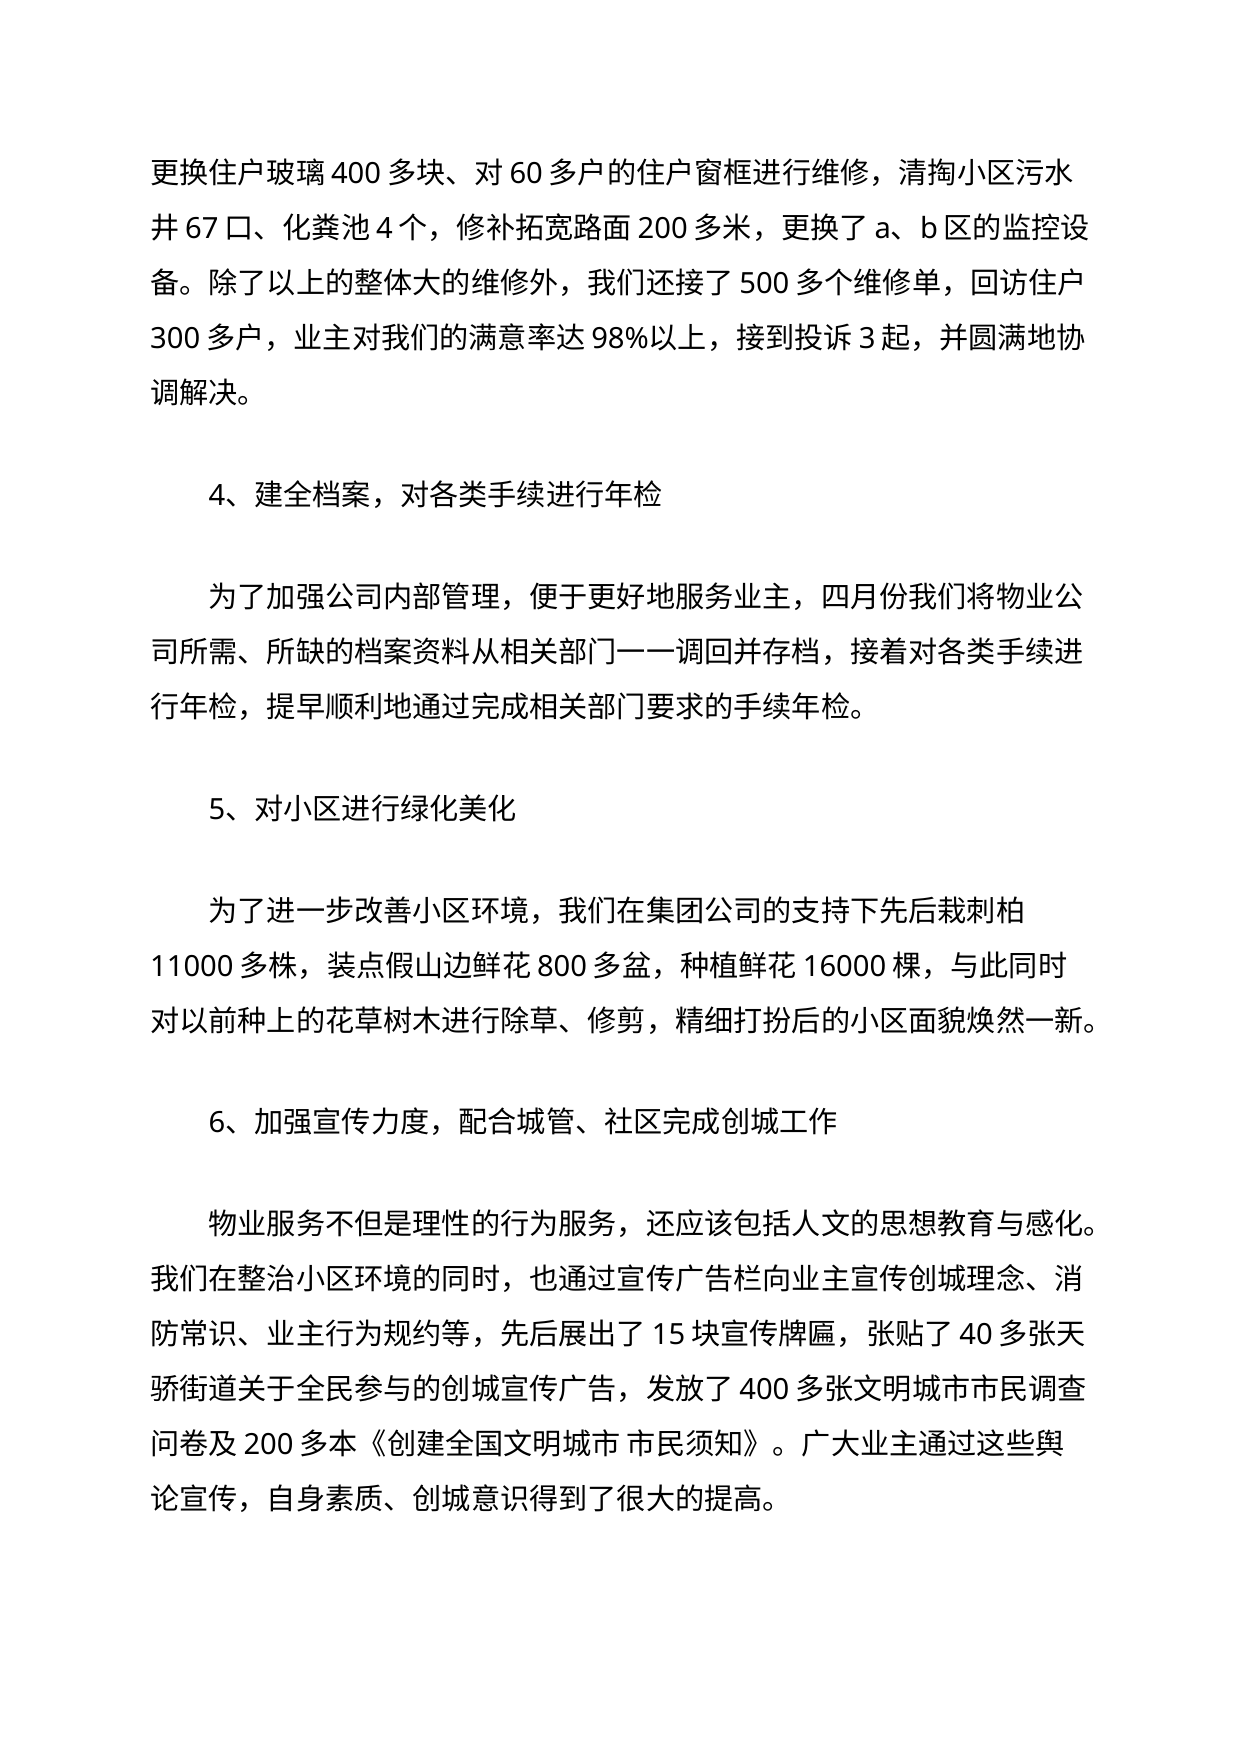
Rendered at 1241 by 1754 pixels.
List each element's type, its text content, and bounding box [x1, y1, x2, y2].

text 为了进一步改善小区环境，我们在集团公司的支持下先后栽刺柏11000多株，装点假山边鲜花800多盆，种植鲜花16000棵，与此同时对以前种上的花草树木进行除草、修剪，精细打扮后的小区面貌焕然一新。 [150, 887, 1090, 1039]
text 5、对小区进行绿化美化 [150, 785, 1090, 828]
text 4、建全档案，对各类手续进行年检 [150, 472, 1090, 514]
text 为了加强公司内部管理，便于更好地服务业主，四月份我们将物业公司所需、所缺的档案资料从相关部门一一调回并存档，接着对各类手续进行年检，提早顺利地通过完成相关部门要求的手续年检。 [150, 574, 1090, 726]
text 物业服务不但是理性的行为服务，还应该包括人文的思想教育与感化。我们在整治小区环境的同时，也通过宣传广告栏向业主宣传创城理念、消防常识、业主行为规约等，先后展出了15块宣传牌匾，张贴了40多张天骄街道关于全民参与的创城宣传广告，发放了400多张文明城市市民调查问卷及200多本《创建全国文明城市 市民须知》。广大业主通过这些舆论宣传，自身素质、创城意识得到了很大的提高。 [150, 1201, 1090, 1518]
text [150, 150, 1090, 412]
text 6、加强宣传力度，配合城管、社区完成创城工作 [150, 1099, 1090, 1141]
